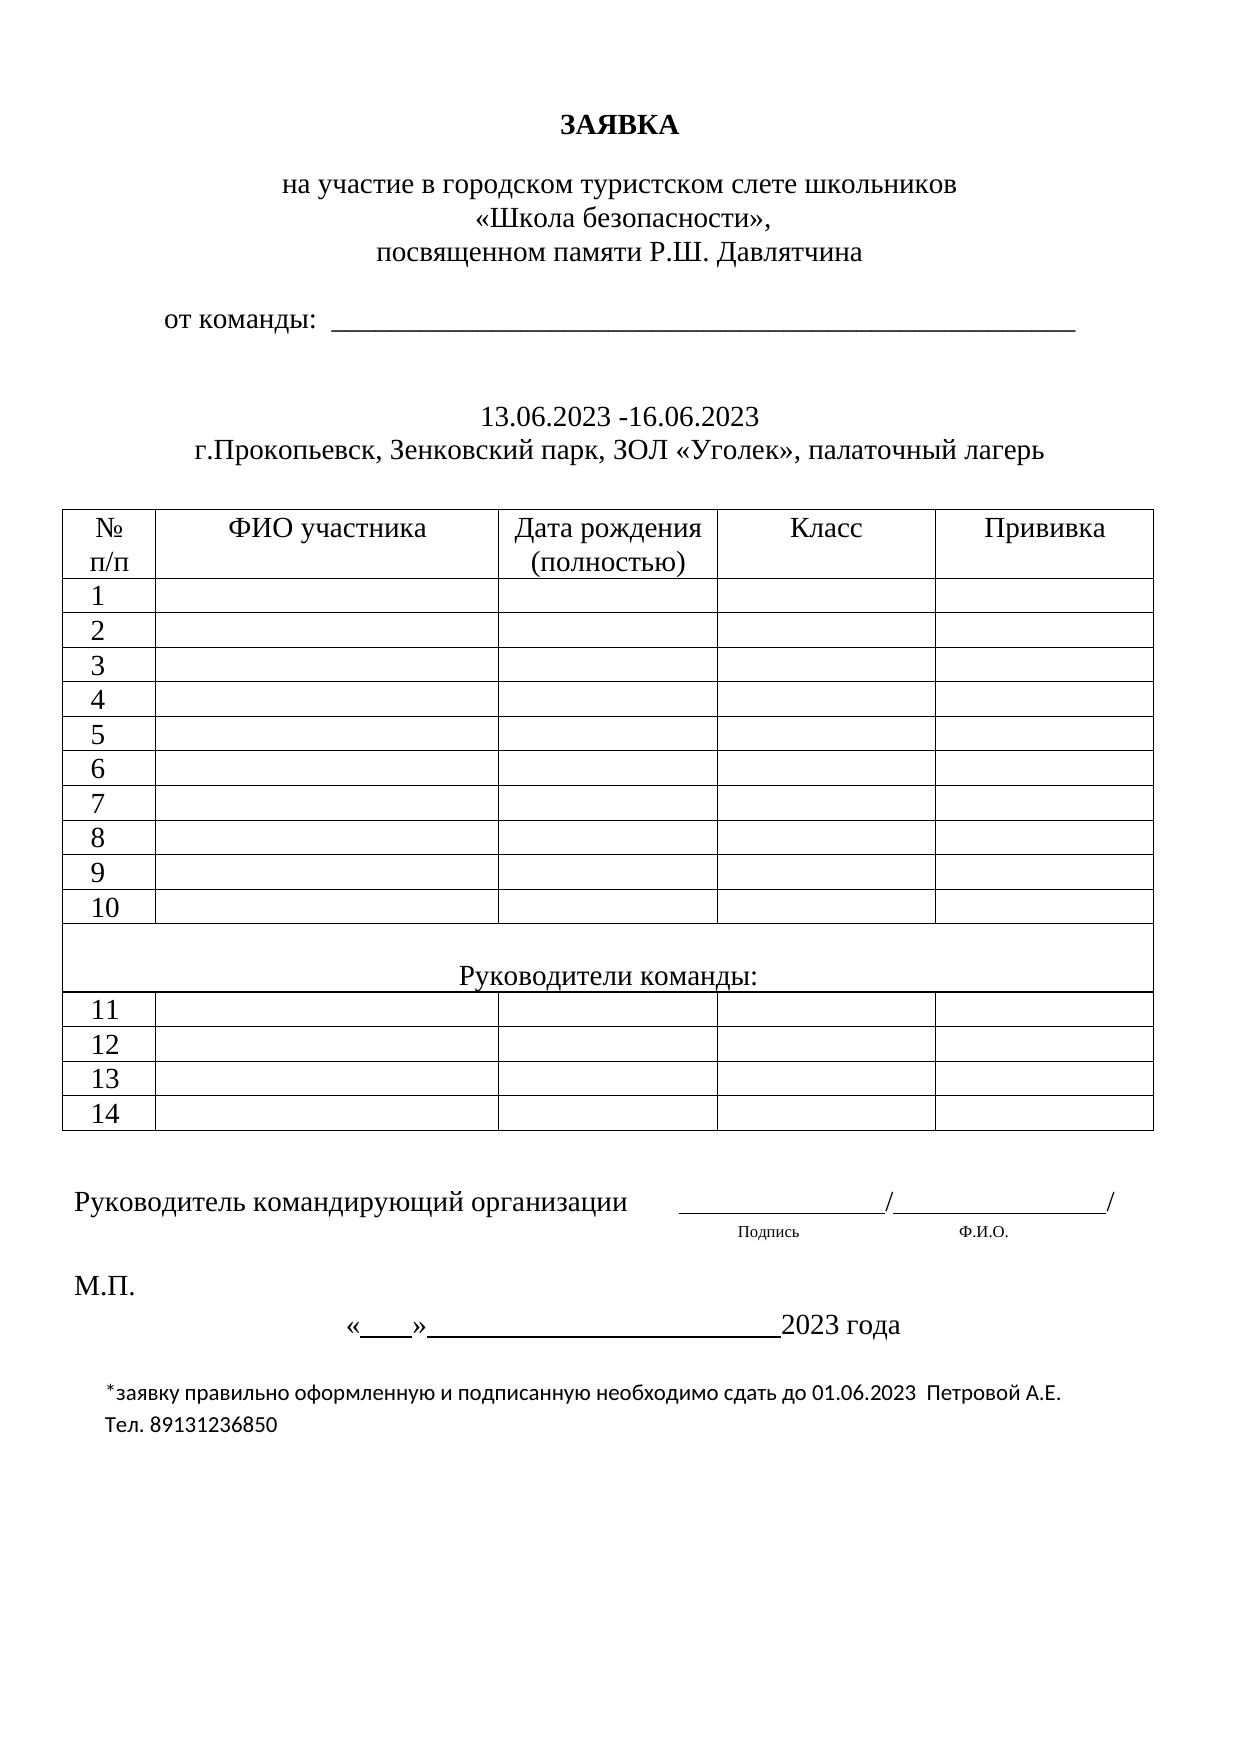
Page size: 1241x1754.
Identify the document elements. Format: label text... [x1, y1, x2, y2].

table_cell [156, 821, 498, 854]
table_cell [936, 648, 1153, 681]
table_cell [718, 890, 935, 923]
table_cell [718, 751, 935, 785]
table_cell [499, 613, 717, 647]
table_cell [718, 1096, 935, 1130]
list Тел. 89131236850 [104, 1410, 1165, 1438]
table_cell [63, 682, 155, 716]
table_cell [936, 890, 1153, 923]
table_cell [499, 786, 717, 819]
text «Школа безопасности», [74, 200, 1165, 234]
table_cell [156, 1062, 498, 1095]
table_cell [156, 613, 498, 647]
table_cell [156, 855, 498, 889]
table_cell [499, 993, 717, 1026]
table_cell [63, 1027, 155, 1061]
list *заявку правильно оформленную и подписанную необходимо сдать до 01.06.2023 Петровой А.Е. [104, 1378, 1165, 1406]
table_cell [499, 751, 717, 785]
text на участие в городском туристском слете школьников [74, 167, 1165, 200]
table_cell [936, 613, 1153, 647]
table_cell [63, 717, 155, 750]
table_cell [936, 682, 1153, 716]
table_cell [499, 890, 717, 923]
table_cell [499, 1027, 717, 1061]
text г.Прокопьевск, Зенковский парк, ЗОЛ «Уголек», палаточный лагерь [74, 432, 1165, 466]
table_cell [936, 1027, 1153, 1061]
table_cell [63, 993, 155, 1026]
table_cell [156, 1027, 498, 1061]
table_cell [718, 1027, 935, 1061]
table_cell [499, 855, 717, 889]
text посвященном памяти Р.Ш. Давлятчина [74, 234, 1165, 267]
table_cell [499, 717, 717, 750]
table_cell Руководители команды: [63, 924, 1153, 991]
table_header Дата рождения (полностью) [499, 510, 717, 577]
table_cell [718, 993, 935, 1026]
table_cell [936, 855, 1153, 889]
table_cell [499, 1062, 717, 1095]
table_cell [718, 821, 935, 854]
table_cell [718, 855, 935, 889]
table_cell [936, 751, 1153, 785]
table_cell [156, 579, 498, 612]
table_cell [156, 751, 498, 785]
table_cell [936, 579, 1153, 612]
table_cell [63, 751, 155, 785]
table_cell [936, 786, 1153, 819]
text « » 2023 года [74, 1307, 1165, 1341]
table_header № п/п [63, 510, 155, 577]
table_cell [936, 717, 1153, 750]
table_cell [936, 821, 1153, 854]
table_cell [936, 1096, 1153, 1130]
table_cell [499, 648, 717, 681]
table_cell [63, 579, 155, 612]
table_cell [63, 1062, 155, 1095]
table_header Класс [718, 510, 935, 577]
table_cell [718, 613, 935, 647]
table_cell [936, 993, 1153, 1026]
table_cell [63, 890, 155, 923]
table_cell [63, 821, 155, 854]
table_cell [156, 648, 498, 681]
text от команды: ___________________________________________________ [74, 301, 1165, 334]
table_cell [156, 890, 498, 923]
table_cell [718, 1062, 935, 1095]
text ЗАЯВКА [74, 107, 1165, 141]
table_cell [718, 682, 935, 716]
text Руководитель командирующий организации / / [74, 1184, 1165, 1217]
table_cell [156, 1096, 498, 1130]
table_cell [156, 786, 498, 819]
table_cell [499, 821, 717, 854]
text М.П. [74, 1268, 1165, 1302]
table_cell [718, 579, 935, 612]
table_cell [63, 613, 155, 647]
text 13.06.2023 -16.06.2023 [74, 399, 1165, 432]
table_cell [63, 855, 155, 889]
table_cell [718, 786, 935, 819]
table_cell [156, 682, 498, 716]
table_header Прививка [936, 510, 1153, 577]
table_cell [156, 717, 498, 750]
table_cell [63, 648, 155, 681]
table_cell [718, 648, 935, 681]
table_cell [718, 717, 935, 750]
table_cell [499, 579, 717, 612]
table_header ФИО участника [156, 510, 498, 577]
text Подпись Ф.И.О. [74, 1222, 1165, 1241]
table_cell [936, 1062, 1153, 1095]
table_cell [63, 786, 155, 819]
table_cell [499, 682, 717, 716]
table_cell [156, 993, 498, 1026]
table_cell [63, 1096, 155, 1130]
table_cell [499, 1096, 717, 1130]
